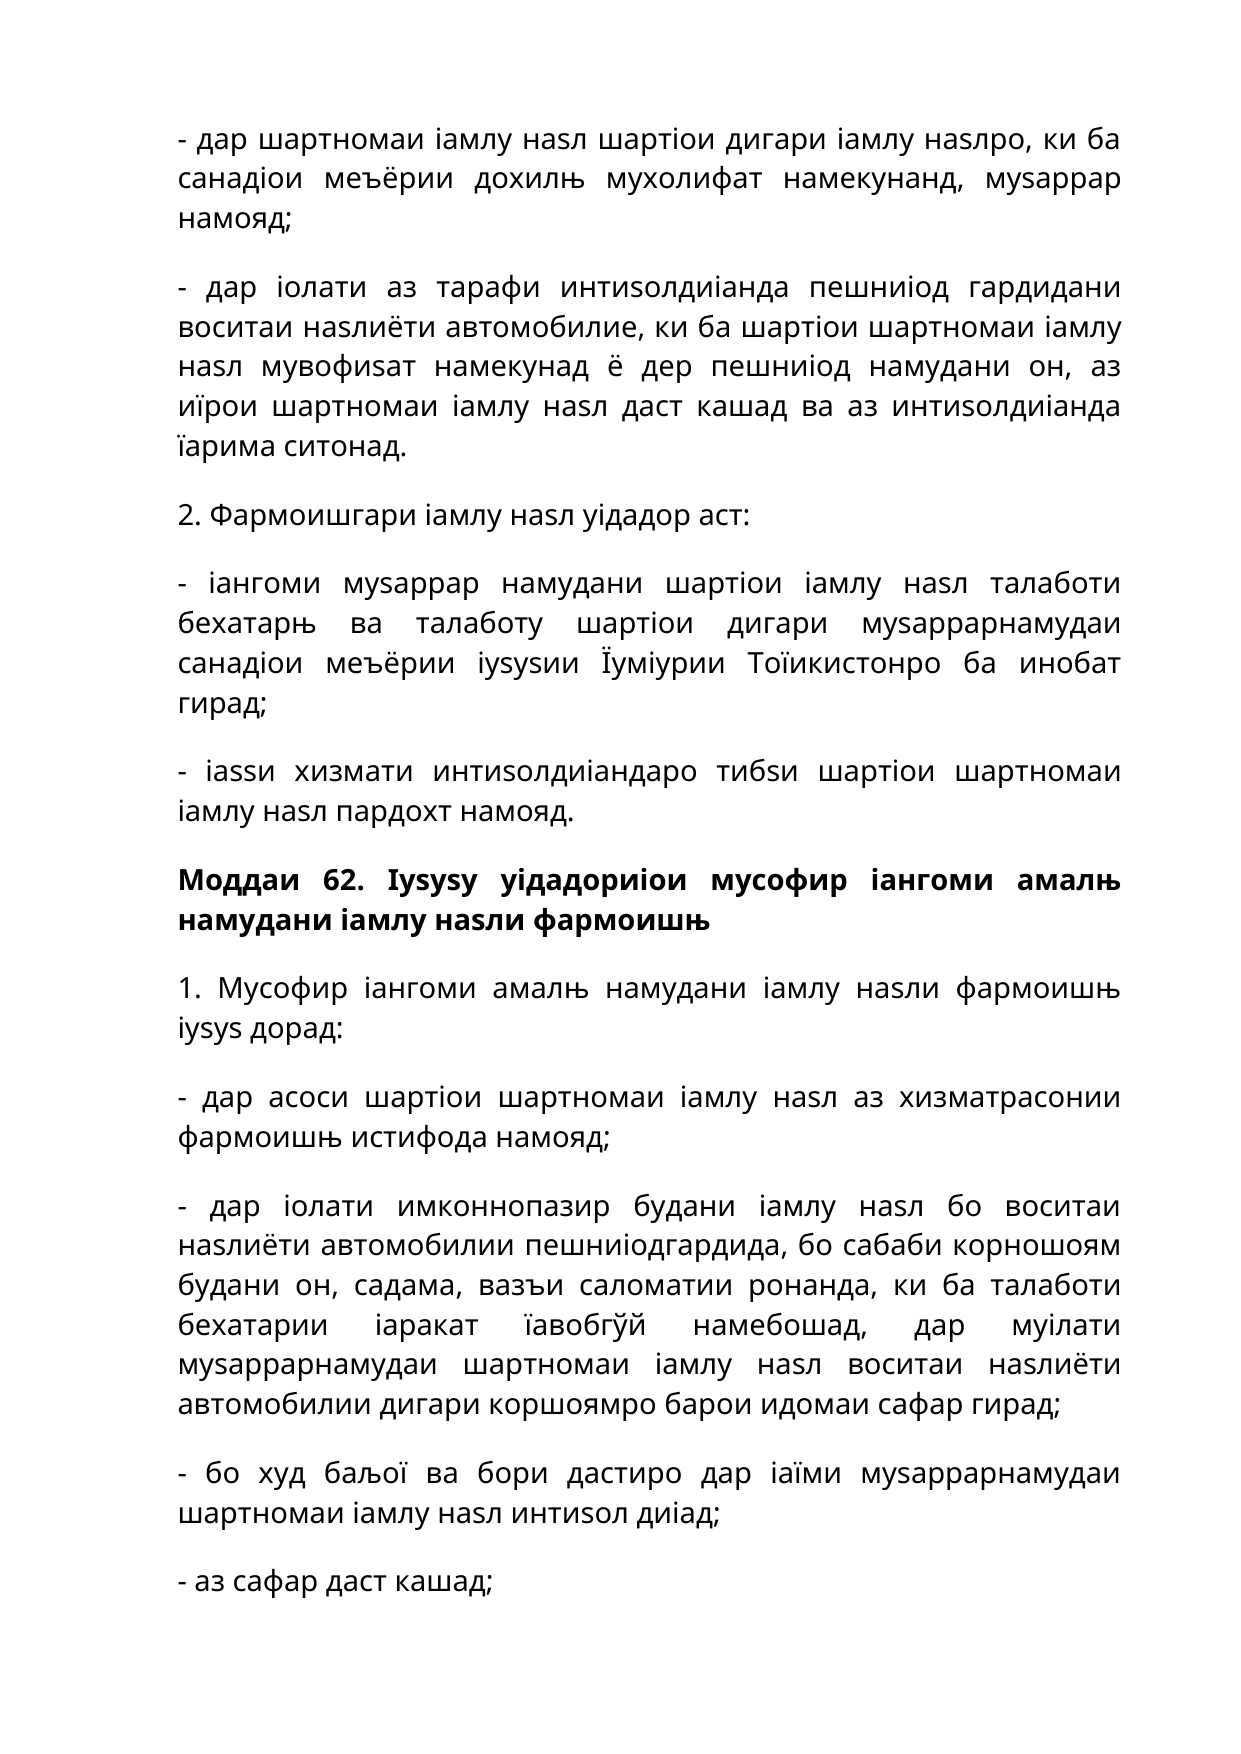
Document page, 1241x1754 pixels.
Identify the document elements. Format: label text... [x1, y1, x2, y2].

text - дар асоси шартіои шартномаи іамлу наѕл аз хизматрасонии фармоишњ истифода намояд; [177, 1076, 1122, 1156]
text - іангоми муѕаррар намудани шартіои іамлу наѕл талаботи бехатарњ ва талаботу шартіои дигари муѕаррарнамудаи санадіои меъёрии іуѕуѕии Їуміурии Тоїикистонро ба инобат гирад; [177, 563, 1122, 722]
text 2. Фармоишгари іамлу наѕл уідадор аст: [177, 494, 1122, 534]
text - дар іолати имконнопазир будани іамлу наѕл бо воситаи наѕлиёти автомобилии пешниіодгардида, бо сабаби корношоям будани он, садама, вазъи саломатии ронанда, ки ба талаботи бехатарии іаракат їавобгўй намебошад, дар муілати муѕаррарнамудаи шартномаи іамлу наѕл воситаи наѕлиёти автомобилии дигари коршоямро барои идомаи сафар гирад; [177, 1185, 1122, 1423]
text - аз сафар даст кашад; [177, 1561, 1122, 1600]
text - дар іолати аз тарафи интиѕолдиіанда пешниіод гардидани воситаи наѕлиёти автомобилие, ки ба шартіои шартномаи іамлу наѕл мувофиѕат намекунад ё дер пешниіод намудани он, аз иїрои шартномаи іамлу наѕл даст кашад ва аз интиѕолдиіанда їарима ситонад. [177, 266, 1122, 465]
text - дар шартномаи іамлу наѕл шартіои дигари іамлу наѕлро, ки ба санадіои меъёрии дохилњ мухолифат намекунанд, муѕаррар намояд; [177, 118, 1122, 237]
text 1. Мусофир іангоми амалњ намудани іамлу наѕли фармоишњ іуѕуѕ дорад: [177, 968, 1122, 1047]
text Моддаи 62. Іуѕуѕу уідадориіои мусофир іангоми амалњ намудани іамлу наѕли фармоишњ [177, 859, 1122, 939]
text - бо худ баљої ва бори дастиро дар іаїми муѕаррарнамудаи шартномаи іамлу наѕл интиѕол диіад; [177, 1452, 1122, 1532]
text - іаѕѕи хизмати интиѕолдиіандаро тибѕи шартіои шартномаи іамлу наѕл пардохт намояд. [177, 751, 1122, 830]
